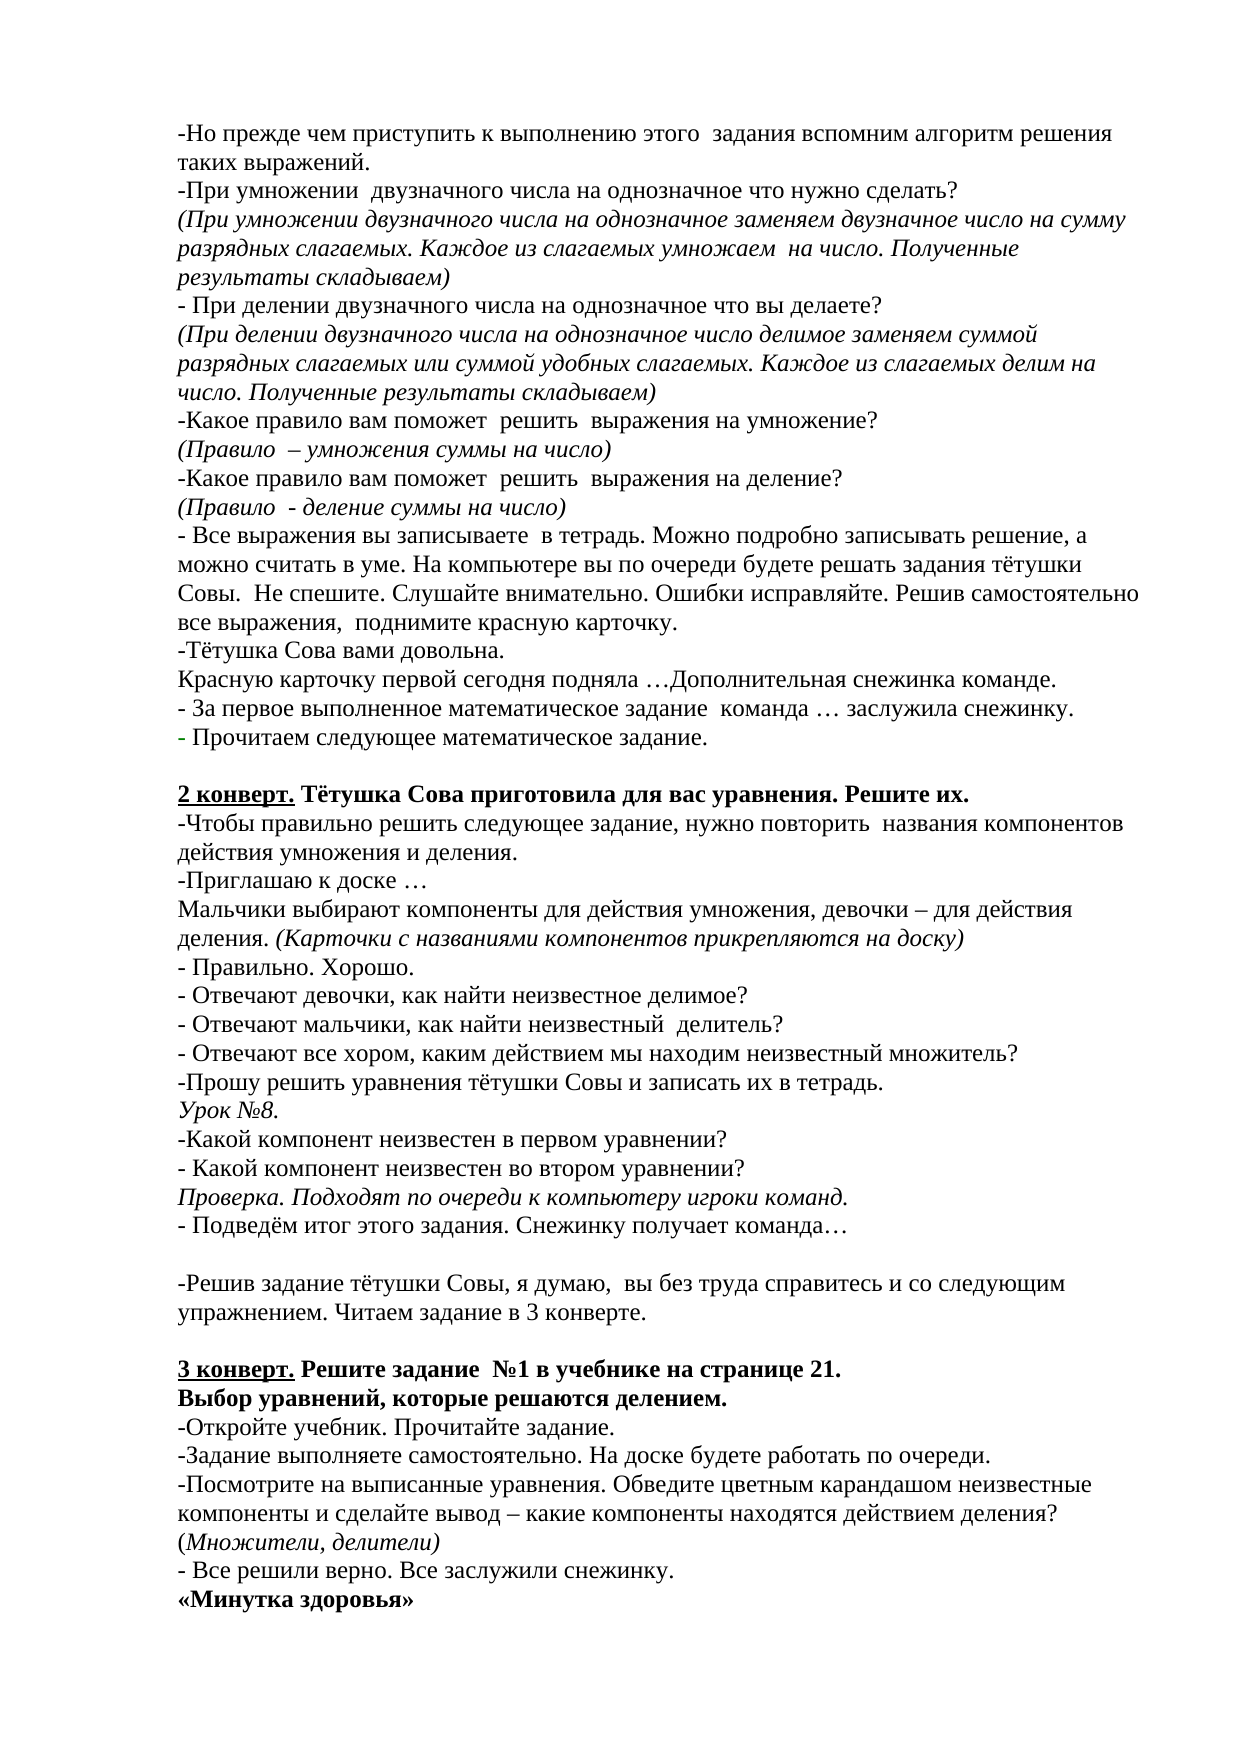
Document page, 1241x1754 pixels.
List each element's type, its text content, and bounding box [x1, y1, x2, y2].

text -Приглашаю к доске … [177, 866, 1152, 894]
text (При умножении двузначного числа на однозначное заменяем двузначное число на сумму разрядных слагаемых. Каждое из слагаемых умножаем на число. Полученные результаты складываем) [177, 204, 1152, 291]
text - Все решили верно. Все заслужили снежинку. [177, 1556, 1152, 1584]
text -Прошу решить уравнения тётушки Совы и записать их в тетрадь. [177, 1067, 1152, 1096]
text -Какой компонент неизвестен в первом уравнении? [177, 1124, 1152, 1153]
text (Правило - деление суммы на число) [177, 492, 1152, 521]
text -Какое правило вам поможет решить выражения на деление? [177, 463, 1152, 492]
text 2 конверт. Тётушка Сова приготовила для вас уравнения. Решите их. [177, 779, 1152, 808]
text Проверка. Подходят по очереди к компьютеру игроки команд. [177, 1182, 1152, 1211]
text Выбор уравнений, которые решаются делением. [177, 1383, 1152, 1412]
text -Тётушка Сова вами довольна. [177, 636, 1152, 664]
text -Чтобы правильно решить следующее задание, нужно повторить названия компонентов действия умножения и деления. [177, 808, 1152, 866]
text - Все выражения вы записываете в тетрадь. Можно подробно записывать решение, а можно считать в уме. На компьютере вы по очереди будете решать задания тётушки Совы. Не спешите. Слушайте внимательно. Ошибки исправляйте. Решив самостоятельно все выражения, поднимите красную карточку. [177, 521, 1152, 636]
text - Правильно. Хорошо. [177, 952, 1152, 981]
text 3 конверт. Решите задание №1 в учебнике на странице 21. [177, 1354, 1152, 1383]
text - За первое выполненное математическое задание команда … заслужила снежинку. [177, 693, 1152, 722]
text -Задание выполняете самостоятельно. На доске будете работать по очереди. [177, 1441, 1152, 1469]
text - Какой компонент неизвестен во втором уравнении? [177, 1153, 1152, 1182]
text -Откройте учебник. Прочитайте задание. [177, 1412, 1152, 1441]
text - Подведём итог этого задания. Снежинку получает команда… [177, 1211, 1152, 1239]
text - Отвечают девочки, как найти неизвестное делимое? [177, 981, 1152, 1009]
text -Какое правило вам поможет решить выражения на умножение? [177, 406, 1152, 434]
text Мальчики выбирают компоненты для действия умножения, девочки – для действия деления. (Карточки с названиями компонентов прикрепляются на доску) [177, 894, 1152, 952]
text - При делении двузначного числа на однозначное что вы делаете? [177, 291, 1152, 319]
text -Посмотрите на выписанные уравнения. Обведите цветным карандашом неизвестные компоненты и сделайте вывод – какие компоненты находятся действием деления? (Множители, делители) [177, 1469, 1152, 1556]
text - Отвечают мальчики, как найти неизвестный делитель? [177, 1009, 1152, 1038]
text Красную карточку первой сегодня подняла …Дополнительная снежинка команде. [177, 664, 1152, 693]
text -При умножении двузначного числа на однозначное что нужно сделать? [177, 176, 1152, 204]
text (Правило – умножения суммы на число) [177, 434, 1152, 463]
text - Отвечают все хором, каким действием мы находим неизвестный множитель? [177, 1038, 1152, 1067]
text -Но прежде чем приступить к выполнению этого задания вспомним алгоритм решения таких выражений. [177, 118, 1152, 176]
text - Прочитаем следующее математическое задание. [177, 722, 1152, 751]
text -Решив задание тётушки Совы, я думаю, вы без труда справитесь и со следующим упражнением. Читаем задание в 3 конверте. [177, 1268, 1152, 1326]
text «Минутка здоровья» [177, 1584, 1152, 1613]
text Урок №8. [177, 1096, 1152, 1124]
text (При делении двузначного числа на однозначное число делимое заменяем суммой разрядных слагаемых или суммой удобных слагаемых. Каждое из слагаемых делим на число. Полученные результаты складываем) [177, 319, 1152, 406]
